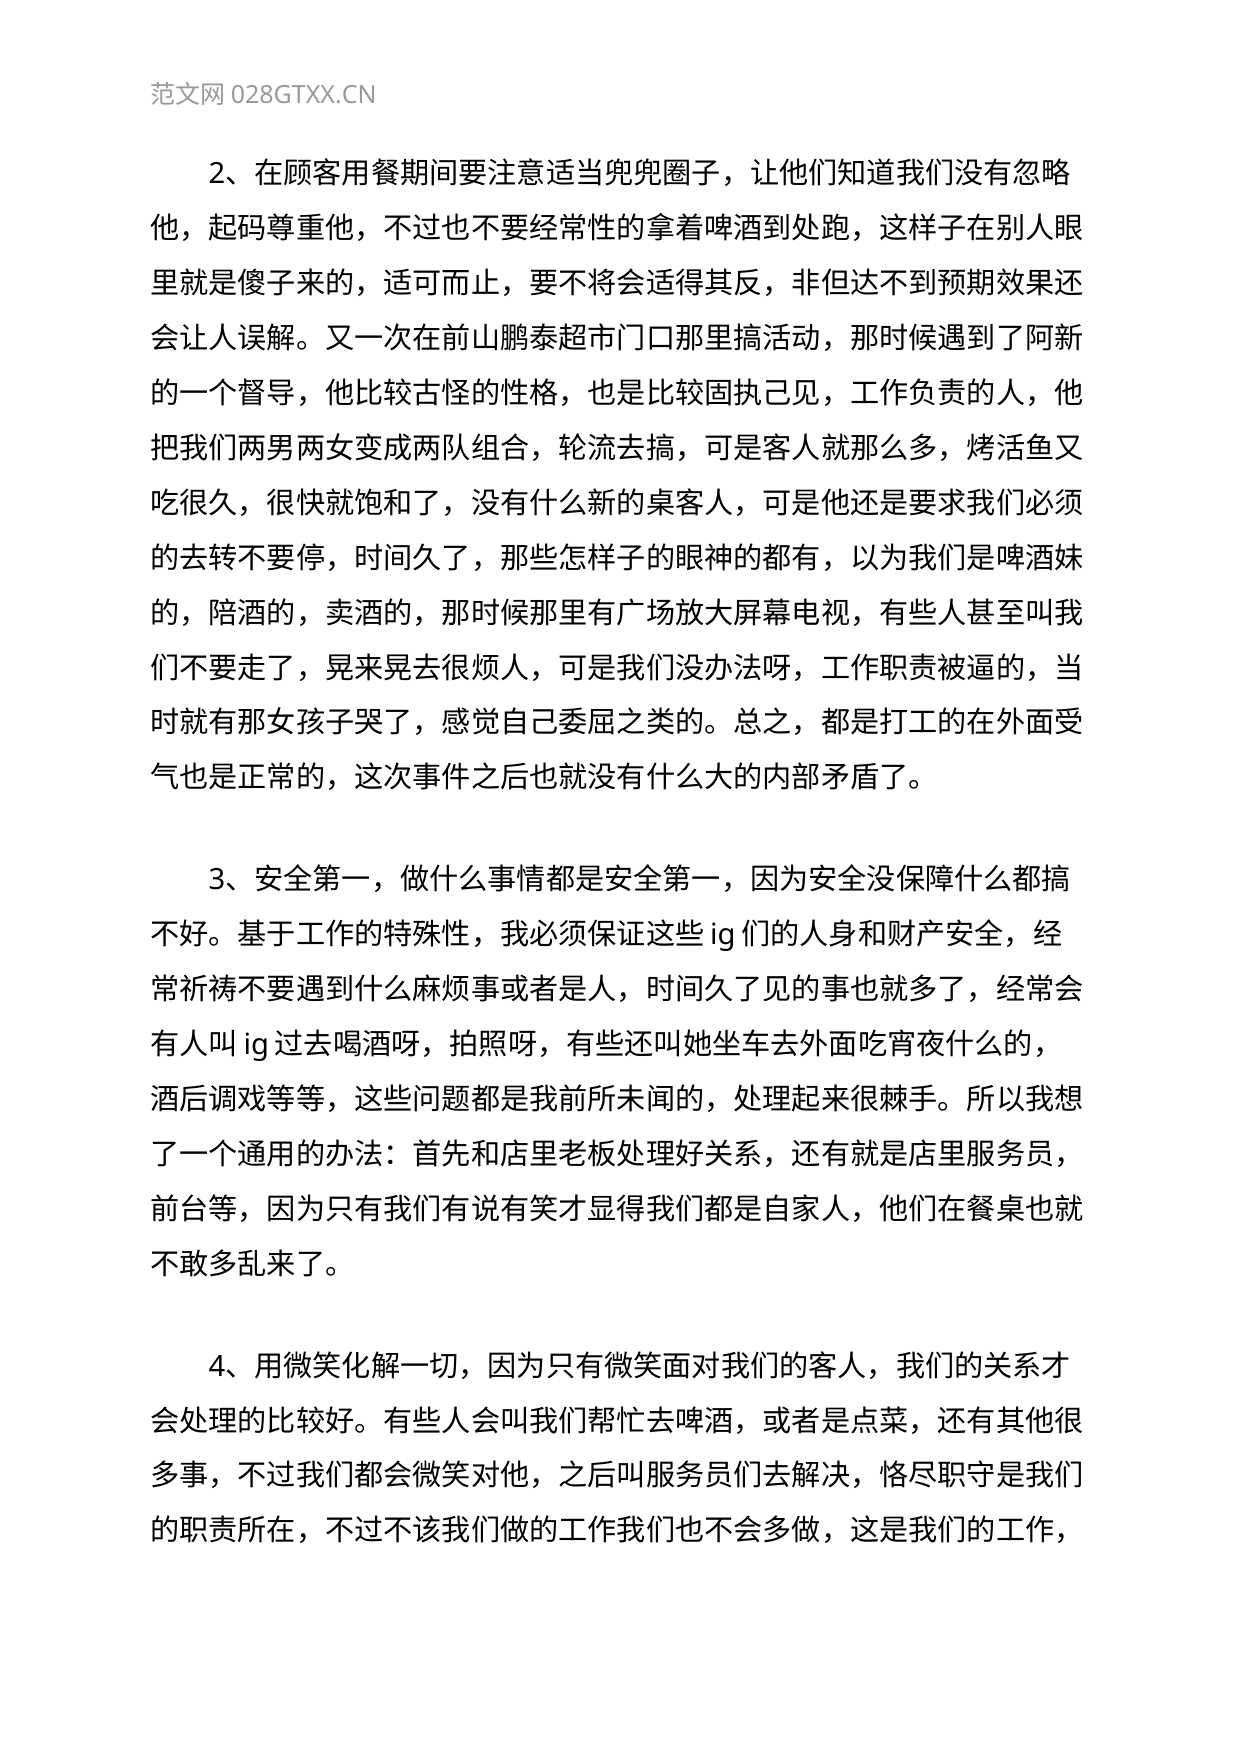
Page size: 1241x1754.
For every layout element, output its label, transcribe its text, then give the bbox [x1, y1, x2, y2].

text 3、安全第一，做什么事情都是安全第一，因为安全没保障什么都搞不好。基于工作的特殊性，我必须保证这些ig们的人身和财产安全，经常祈祷不要遇到什么麻烦事或者是人，时间久了见的事也就多了，经常会有人叫ig过去喝酒呀，拍照呀，有些还叫她坐车去外面吃宵夜什么的，酒后调戏等等，这些问题都是我前所未闻的，处理起来很棘手。所以我想了一个通用的办法：首先和店里老板处理好关系，还有就是店里服务员，前台等，因为只有我们有说有笑才显得我们都是自家人，他们在餐桌也就不敢多乱来了。 [150, 856, 1090, 1283]
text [150, 1342, 1090, 1549]
text 2、在顾客用餐期间要注意适当兜兜圈子，让他们知道我们没有忽略他，起码尊重他，不过也不要经常性的拿着啤酒到处跑，这样子在别人眼里就是傻子来的，适可而止，要不将会适得其反，非但达不到预期效果还会让人误解。又一次在前山鹏泰超市门口那里搞活动，那时候遇到了阿新的一个督导，他比较古怪的性格，也是比较固执己见，工作负责的人，他把我们两男两女变成两队组合，轮流去搞，可是客人就那么多，烤活鱼又吃很久，很快就饱和了，没有什么新的桌客人，可是他还是要求我们必须的去转不要停，时间久了，那些怎样子的眼神的都有，以为我们是啤酒妹的，陪酒的，卖酒的，那时候那里有广场放大屏幕电视，有些人甚至叫我们不要走了，晃来晃去很烦人，可是我们没办法呀，工作职责被逼的，当时就有那女孩子哭了，感觉自己委屈之类的。总之，都是打工的在外面受气也是正常的，这次事件之后也就没有什么大的内部矛盾了。 [150, 150, 1090, 796]
